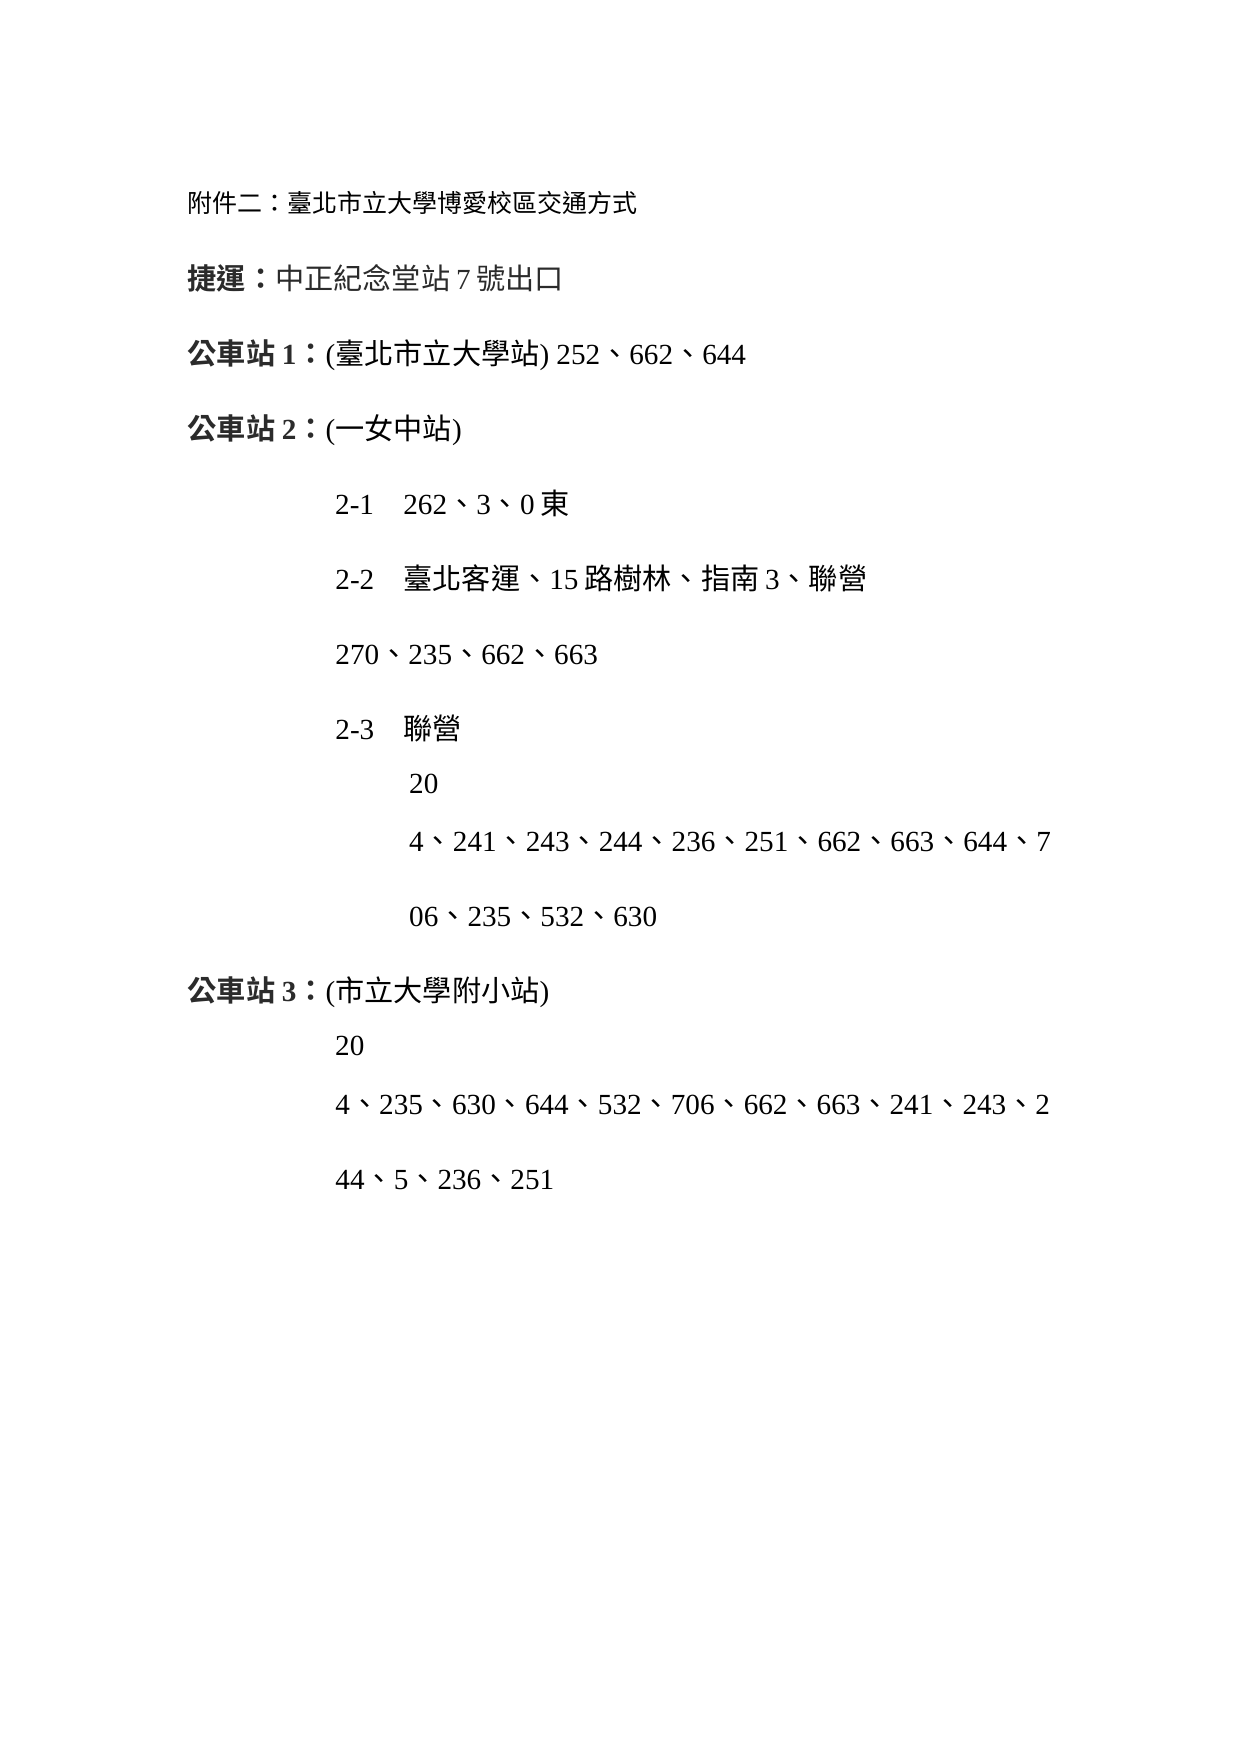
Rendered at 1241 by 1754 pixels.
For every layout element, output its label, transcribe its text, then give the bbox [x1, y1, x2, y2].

text 204、235、630、644、532、706、662、663、241、243、244、5、236、251 [335, 1026, 1053, 1214]
text 2-3 聯營204、241、243、244、236、251、662、663、644、706、235、532、630 [335, 689, 1053, 951]
text 捷運：中正紀念堂站7號出口 公車站 1：(臺北市立大學站) 252、662、644 公車站 2：(一女中站) [187, 239, 1053, 464]
text 公車站 3：(市立大學附小站) [187, 951, 1053, 1026]
text 2-1 262、3、0東 2-2 臺北客運、15路樹林、指南3、聯營270、235、662、663 [335, 464, 1053, 689]
text 附件二：臺北市立大學博愛校區交通方式 [187, 183, 1053, 221]
